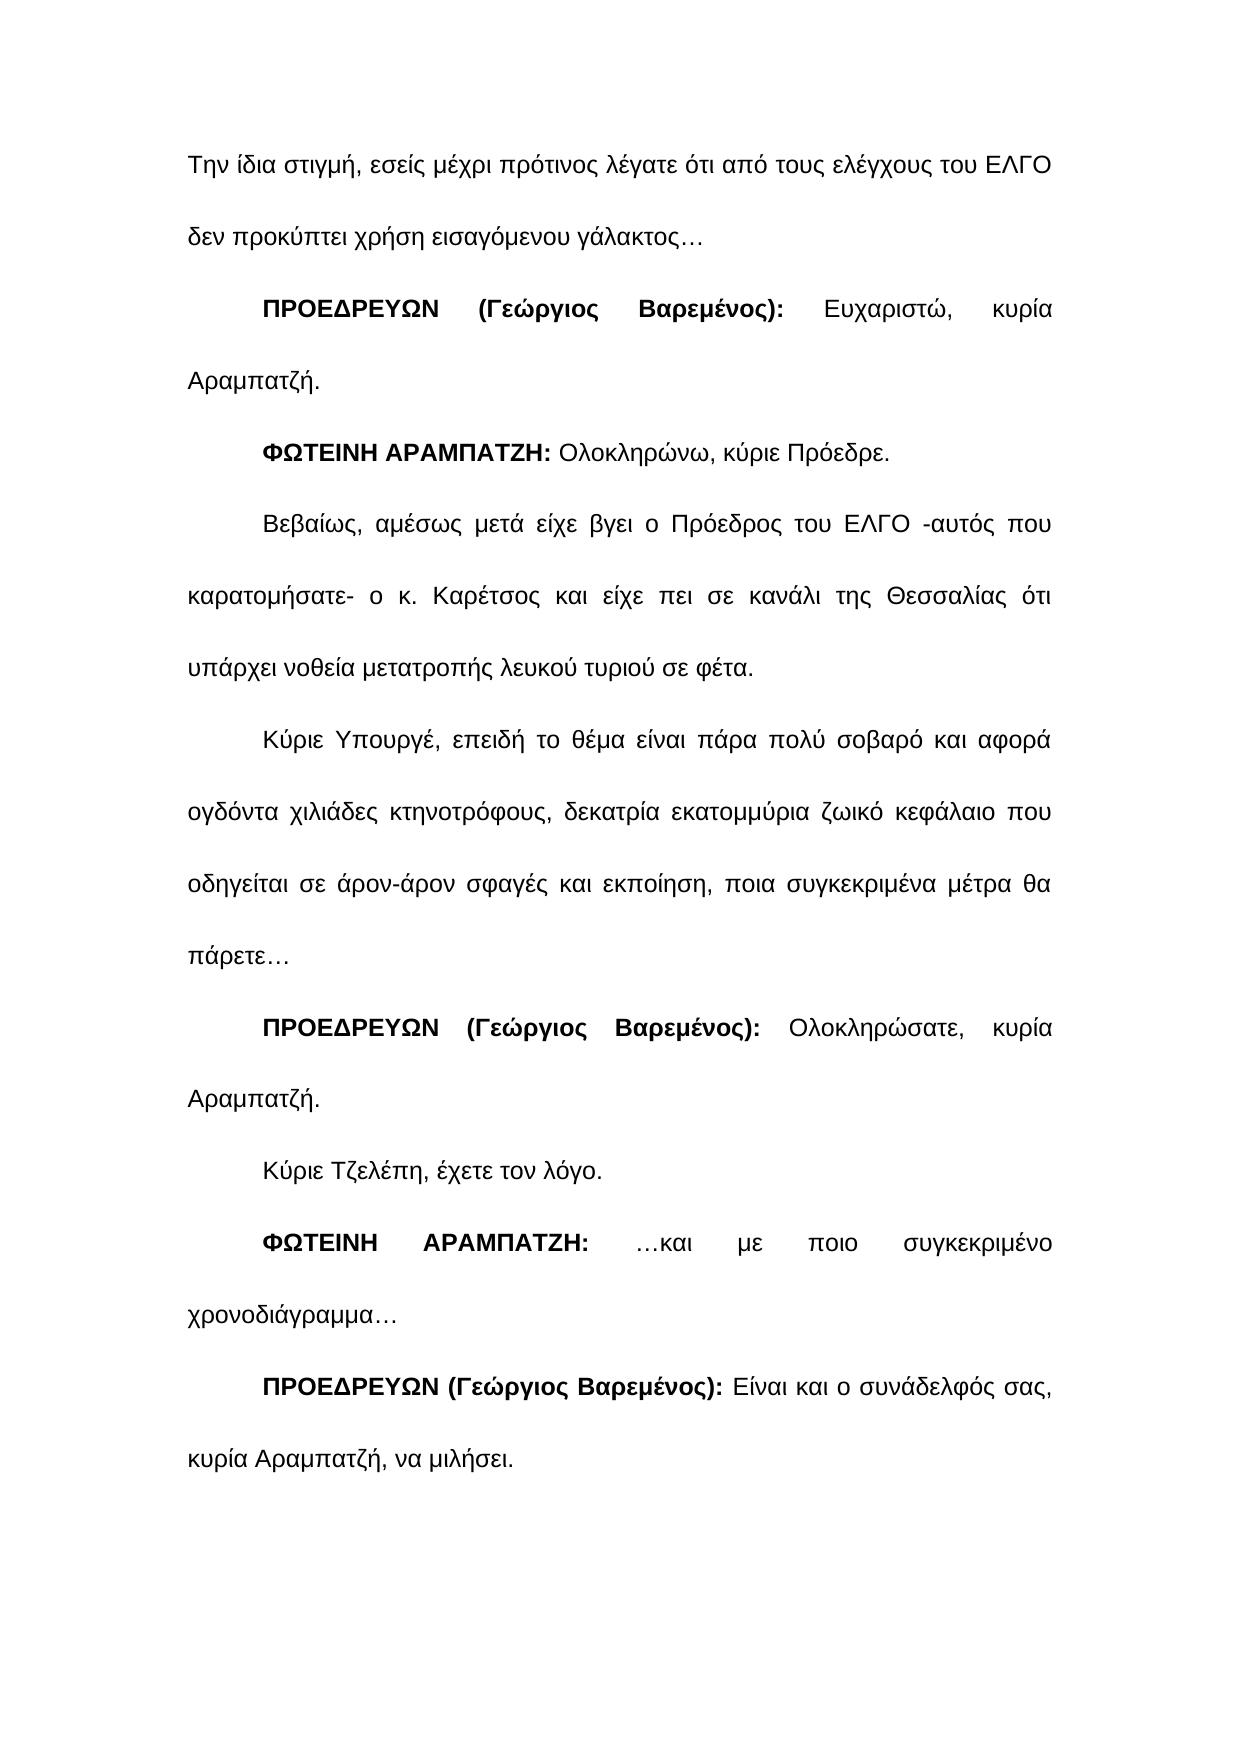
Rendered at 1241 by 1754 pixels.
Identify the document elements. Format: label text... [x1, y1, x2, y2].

text ΠΡΟΕΔΡΕΥΩΝ (Γεώργιος Βαρεμένος): Είναι και ο συνάδελφός σας, κυρία Αραμπατζή, να μιλήσει. [187, 1372, 1053, 1472]
text ΦΩΤΕΙΝΗ ΑΡΑΜΠΑΤΖΗ: …και με ποιο συγκεκριμένο χρονοδιάγραμμα… [187, 1228, 1053, 1329]
text Βεβαίως, αμέσως μετά είχε βγει ο Πρόεδρος του ΕΛΓΟ -αυτός που καρατομήσατε- ο κ. Καρέτσος και είχε πει σε κανάλι της Θεσσαλίας ότι υπάρχει νοθεία μετατροπής λευκού τυριού σε φέτα. [187, 509, 1053, 682]
text Κύριε Τζελέπη, έχετε τον λόγο. [187, 1156, 1053, 1185]
text ΠΡΟΕΔΡΕΥΩΝ (Γεώργιος Βαρεμένος): Ολοκληρώσατε, κυρία Αραμπατζή. [187, 1012, 1053, 1113]
text Κύριε Υπουργέ, επειδή το θέμα είναι πάρα πολύ σοβαρό και αφορά ογδόντα χιλιάδες κτηνοτρόφους, δεκατρία εκατομμύρια ζωικό κεφάλαιο που οδηγείται σε άρον-άρον σφαγές και εκποίηση, ποια συγκεκριμένα μέτρα θα πάρετε… [187, 725, 1053, 969]
text ΦΩΤΕΙΝΗ ΑΡΑΜΠΑΤΖΗ: Ολοκληρώνω, κύριε Πρόεδρε. [187, 437, 1053, 466]
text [187, 150, 1053, 251]
text ΠΡΟΕΔΡΕΥΩΝ (Γεώργιος Βαρεμένος): Ευχαριστώ, κυρία Αραμπατζή. [187, 294, 1053, 394]
